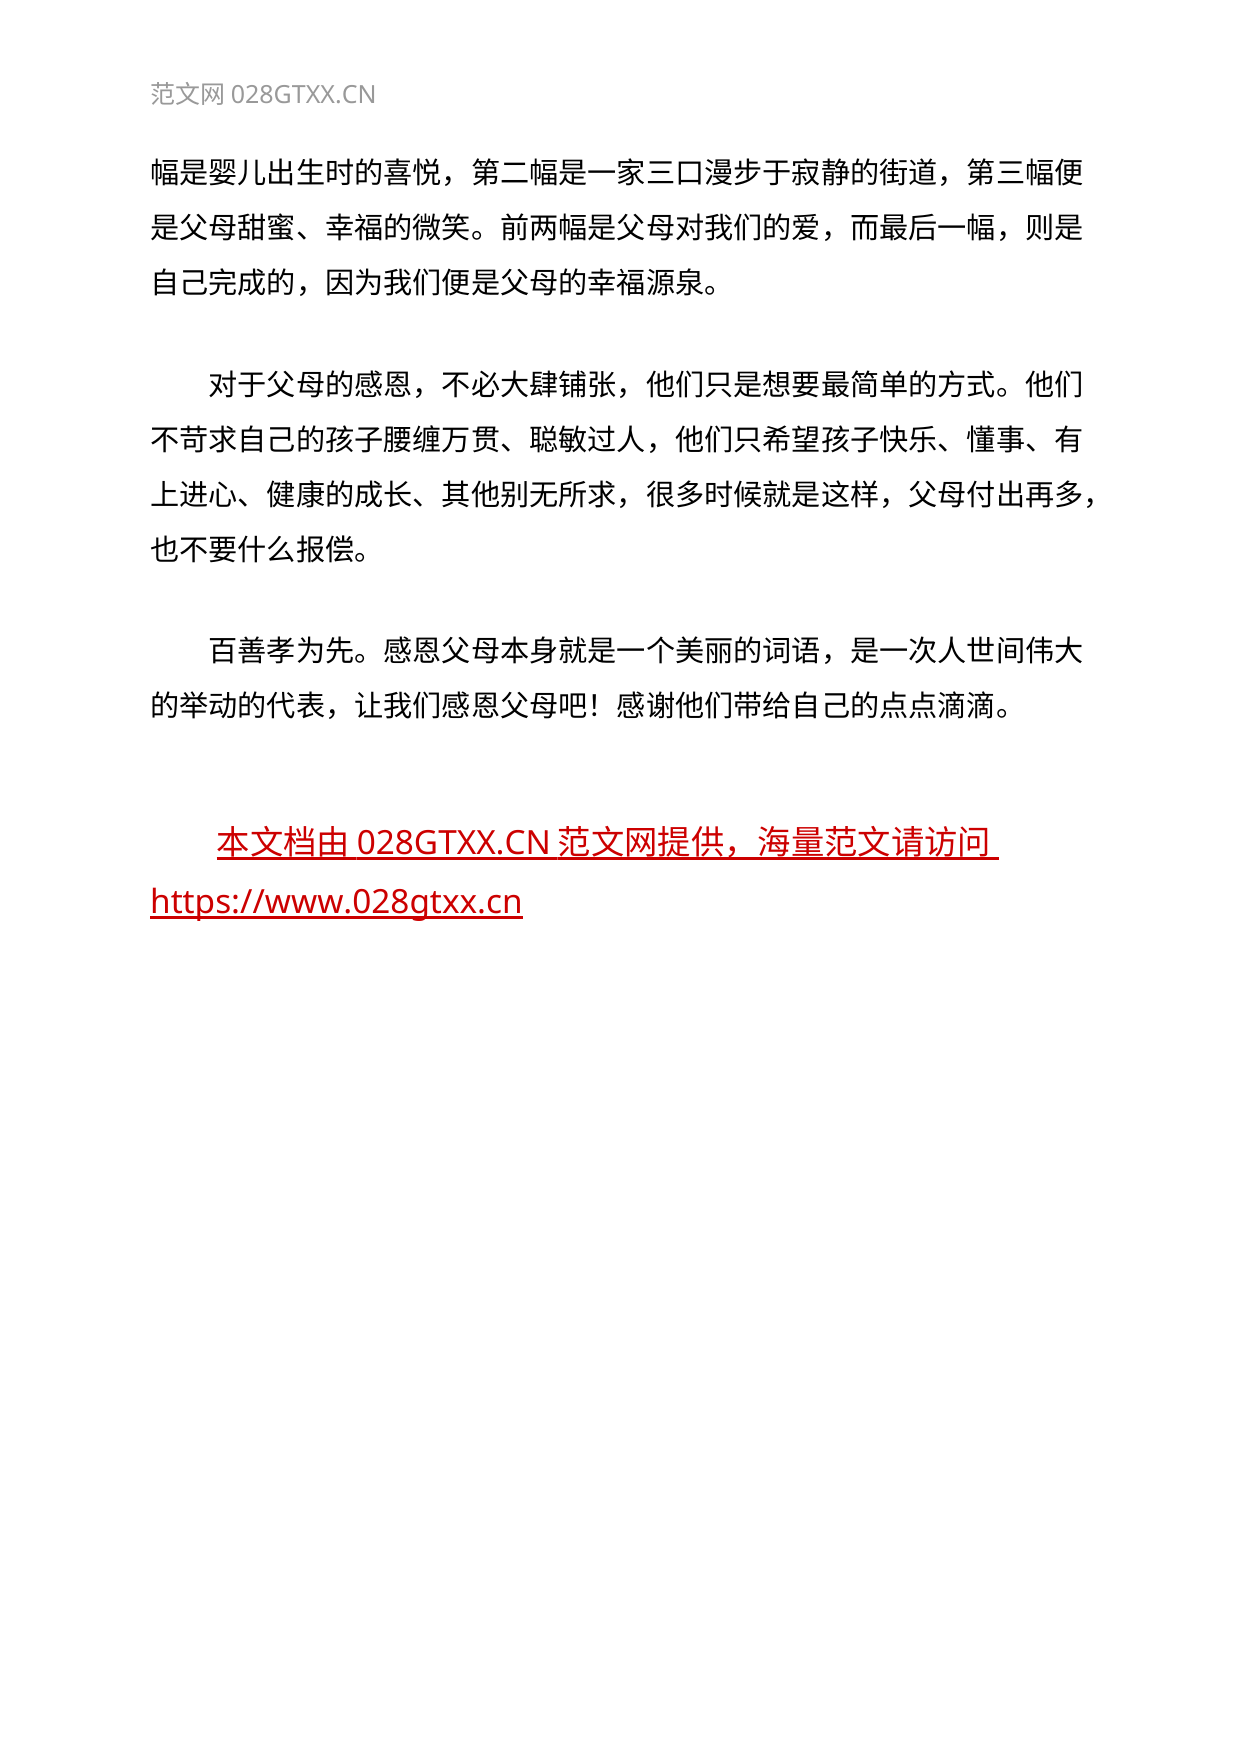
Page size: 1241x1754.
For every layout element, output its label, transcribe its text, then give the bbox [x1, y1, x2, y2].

text 对于父母的感恩，不必大肆铺张，他们只是想要最简单的方式。他们不苛求自己的孩子腰缠万贯、聪敏过人，他们只希望孩子快乐、懂事、有上进心、健康的成长、其他别无所求，很多时候就是这样，父母付出再多，也不要什么报偿。 [150, 362, 1090, 568]
text 本文档由028GTXX.CN范文网提供，海量范文请访问 https://www.028gtxx.cn [150, 816, 1090, 923]
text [150, 150, 1090, 302]
text 百善孝为先。感恩父母本身就是一个美丽的词语，是一次人世间伟大的举动的代表，让我们感恩父母吧！感谢他们带给自己的点点滴滴。 [150, 628, 1090, 725]
